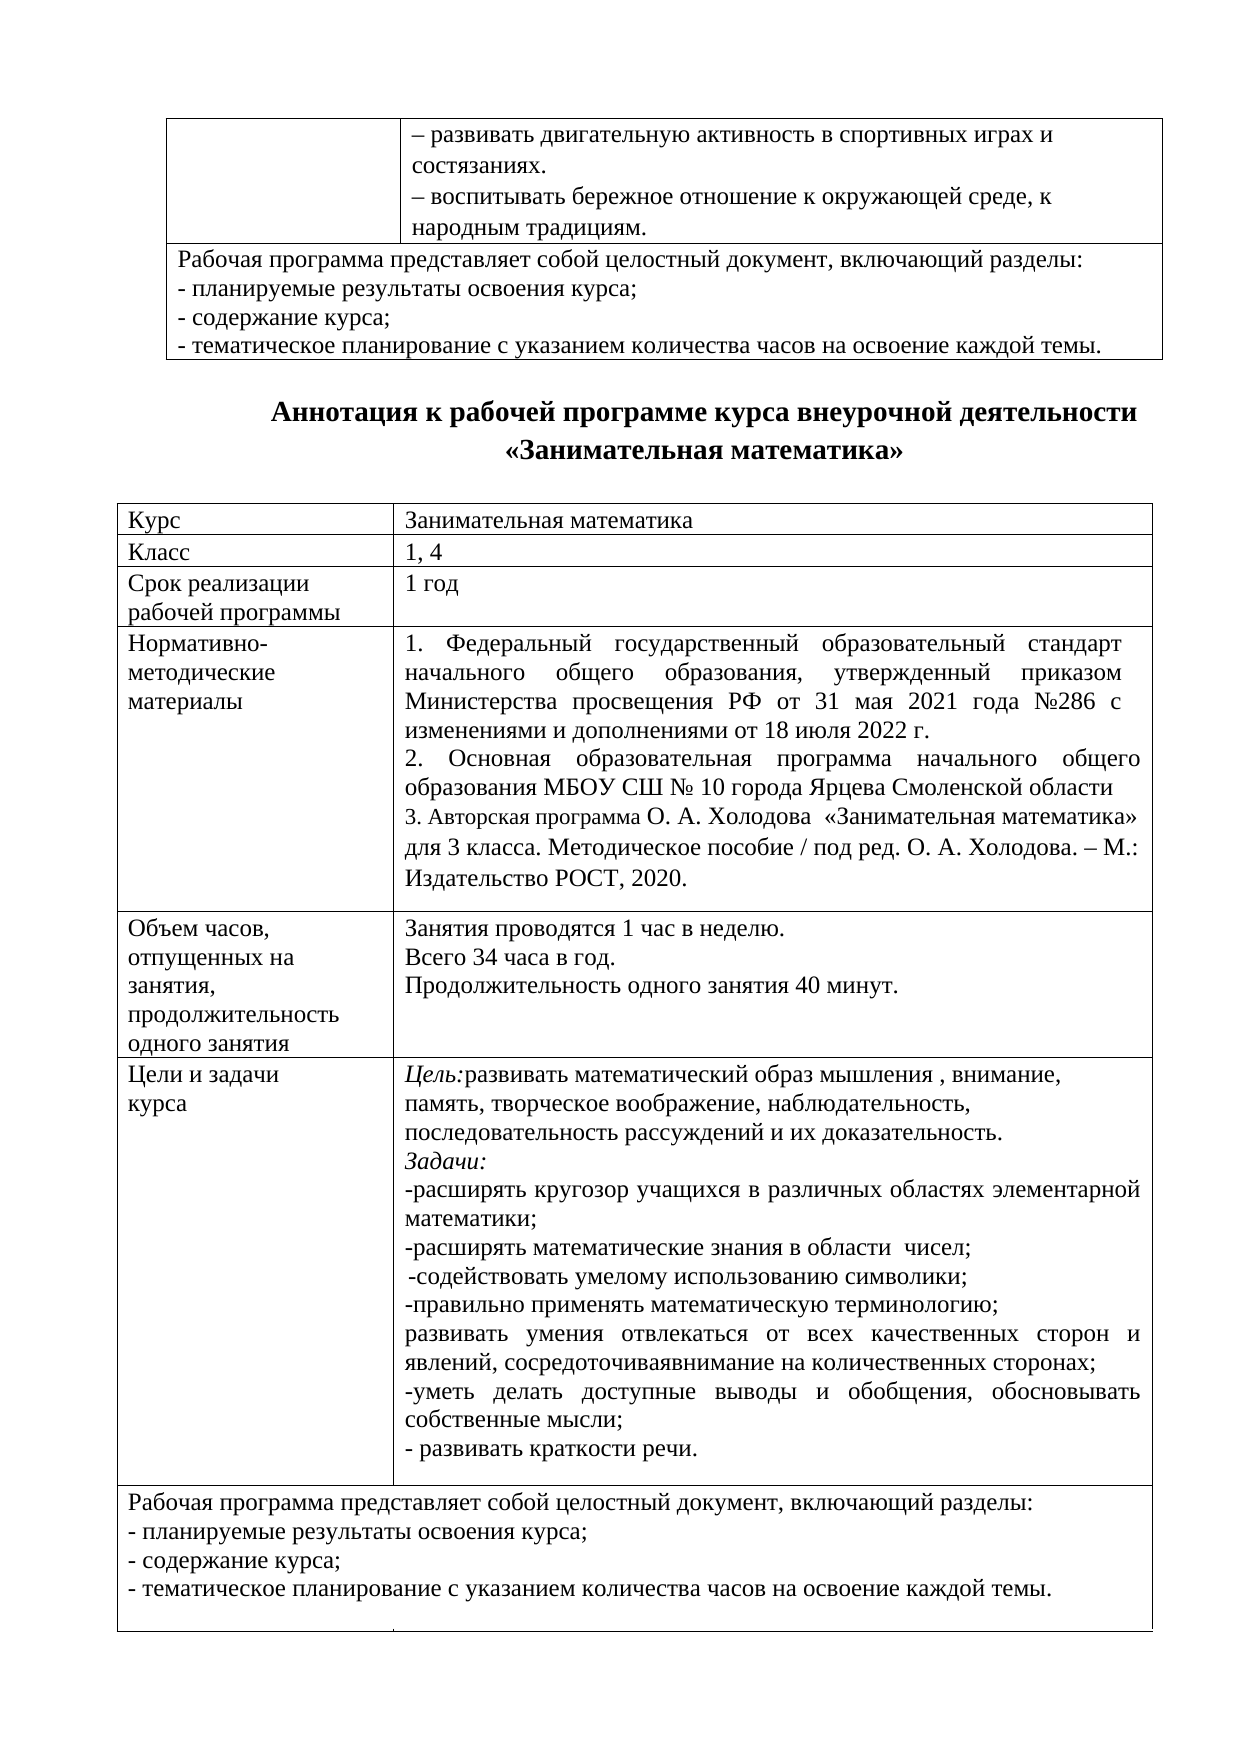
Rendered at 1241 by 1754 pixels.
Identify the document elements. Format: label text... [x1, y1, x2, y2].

table_cell 1. Федеральный государственный образовательный стандарт начального общего образования, утвержденный приказом Министерства просвещения РФ от 31 мая 2021 года №286 с изменениями и дополнениями от 18 июля 2022 г. 2. Основная образовательная программа начального общего образования МБОУ СШ № 10 города Ярцева Смоленской области 3. Авторская программа О. А. Холодова «Занимательная математика» для 3 класса. Методическое пособие / под ред. О. А. Холодова. – М.: Издательство РОСТ, 2020. [394, 627, 1152, 911]
table_cell Цель:развивать математический образ мышления , внимание, память, творческое воображение, наблюдательность, последовательность рассуждений и их доказательность. Задачи: -расширять кругозор учащихся в различных областях элементарной математики; -расширять математические знания в области чисел; -содействовать умелому использованию символики; -правильно применять математическую терминологию; развивать умения отвлекаться от всех качественных сторон и явлений, сосредоточиваявнимание на количественных сторонах; -уметь делать доступные выводы и обобщения, обосновывать собственные мысли; - развивать краткости речи. [394, 1058, 1152, 1485]
table_cell Занятия проводятся 1 час в неделю. Всего 34 часа в год. Продолжительность одного занятия 40 минут. [394, 912, 1152, 1057]
table_cell Срок реализации рабочей программы [118, 567, 393, 626]
table_header Курс [118, 504, 393, 534]
table_header Занимательная математика [394, 504, 1152, 534]
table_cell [401, 119, 1162, 243]
table_cell Рабочая программа представляет собой целостный документ, включающий разделы: - планируемые результаты освоения курса; - содержание курса; - тематическое планирование с указанием количества часов на освоение каждой темы. [167, 244, 1162, 359]
table_cell Нормативно-методические материалы [118, 627, 393, 911]
table_cell Класс [118, 535, 393, 566]
text Аннотация к рабочей программе курса внеурочной деятельности «Занимательная математика» [257, 394, 1152, 466]
table_cell Цели и задачи курса [118, 1058, 393, 1485]
table_cell Рабочая программа представляет собой целостный документ, включающий разделы: - планируемые результаты освоения курса; - содержание курса; - тематическое планирование с указанием количества часов на освоение каждой темы. [118, 1486, 1152, 1628]
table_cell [167, 119, 400, 243]
table_cell Объем часов, отпущенных на занятия, продолжительность одного занятия [118, 912, 393, 1057]
table_cell 1 год [394, 567, 1152, 626]
table_cell 1, 4 [394, 535, 1152, 566]
